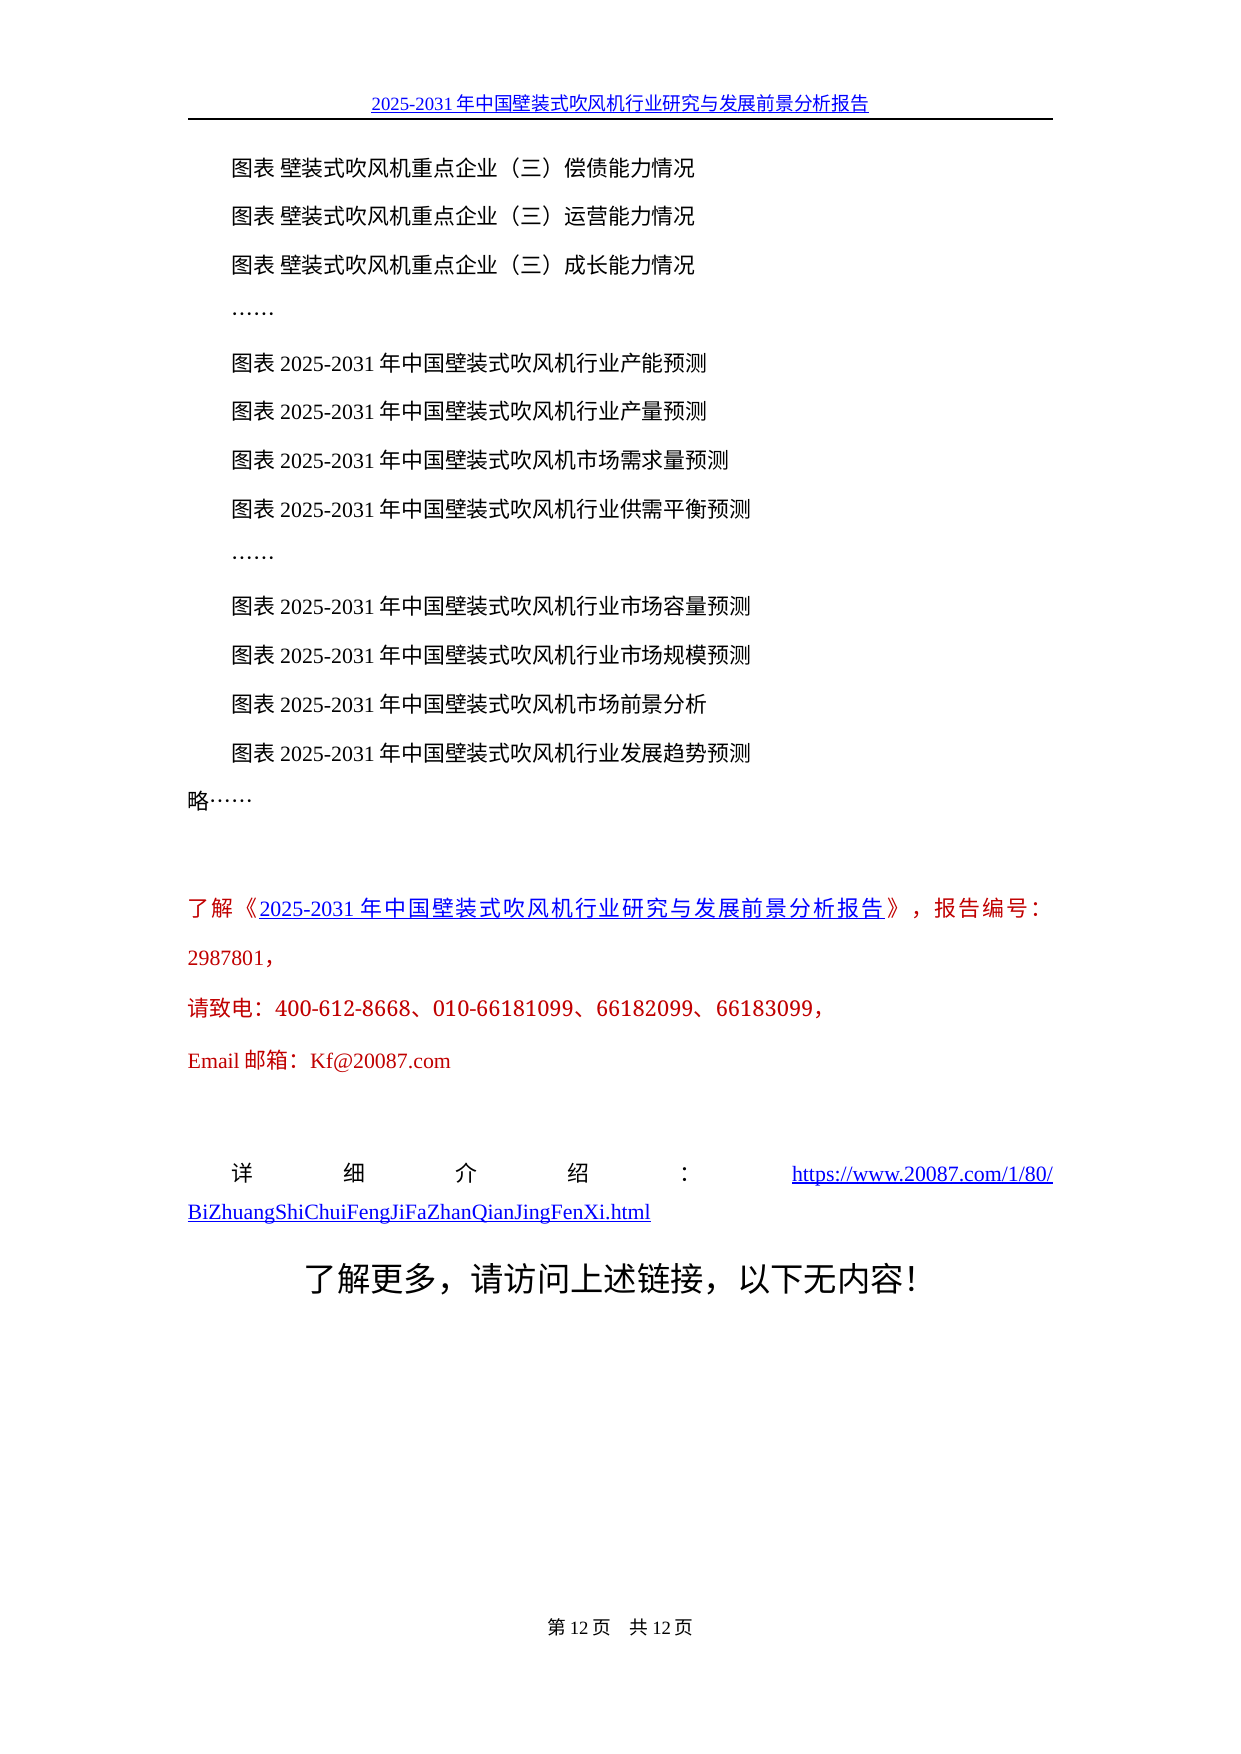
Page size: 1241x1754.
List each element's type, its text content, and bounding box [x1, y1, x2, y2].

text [187, 150, 1053, 816]
text Email邮箱：Kf@20087.com [187, 1042, 1053, 1075]
text 详细介绍：https://www.20087.com/1/80/BiZhuangShiChuiFengJiFaZhanQianJingFenXi.html [187, 1155, 1053, 1228]
text 请致电：400-612-8668、010-66181099、66182099、66183099， [187, 991, 1053, 1023]
title 了解更多，请访问上述链接，以下无内容！ [187, 1244, 1053, 1309]
text 了解《2025-2031年中国壁装式吹风机行业研究与发展前景分析报告》，报告编号：2987801， [187, 890, 1053, 972]
